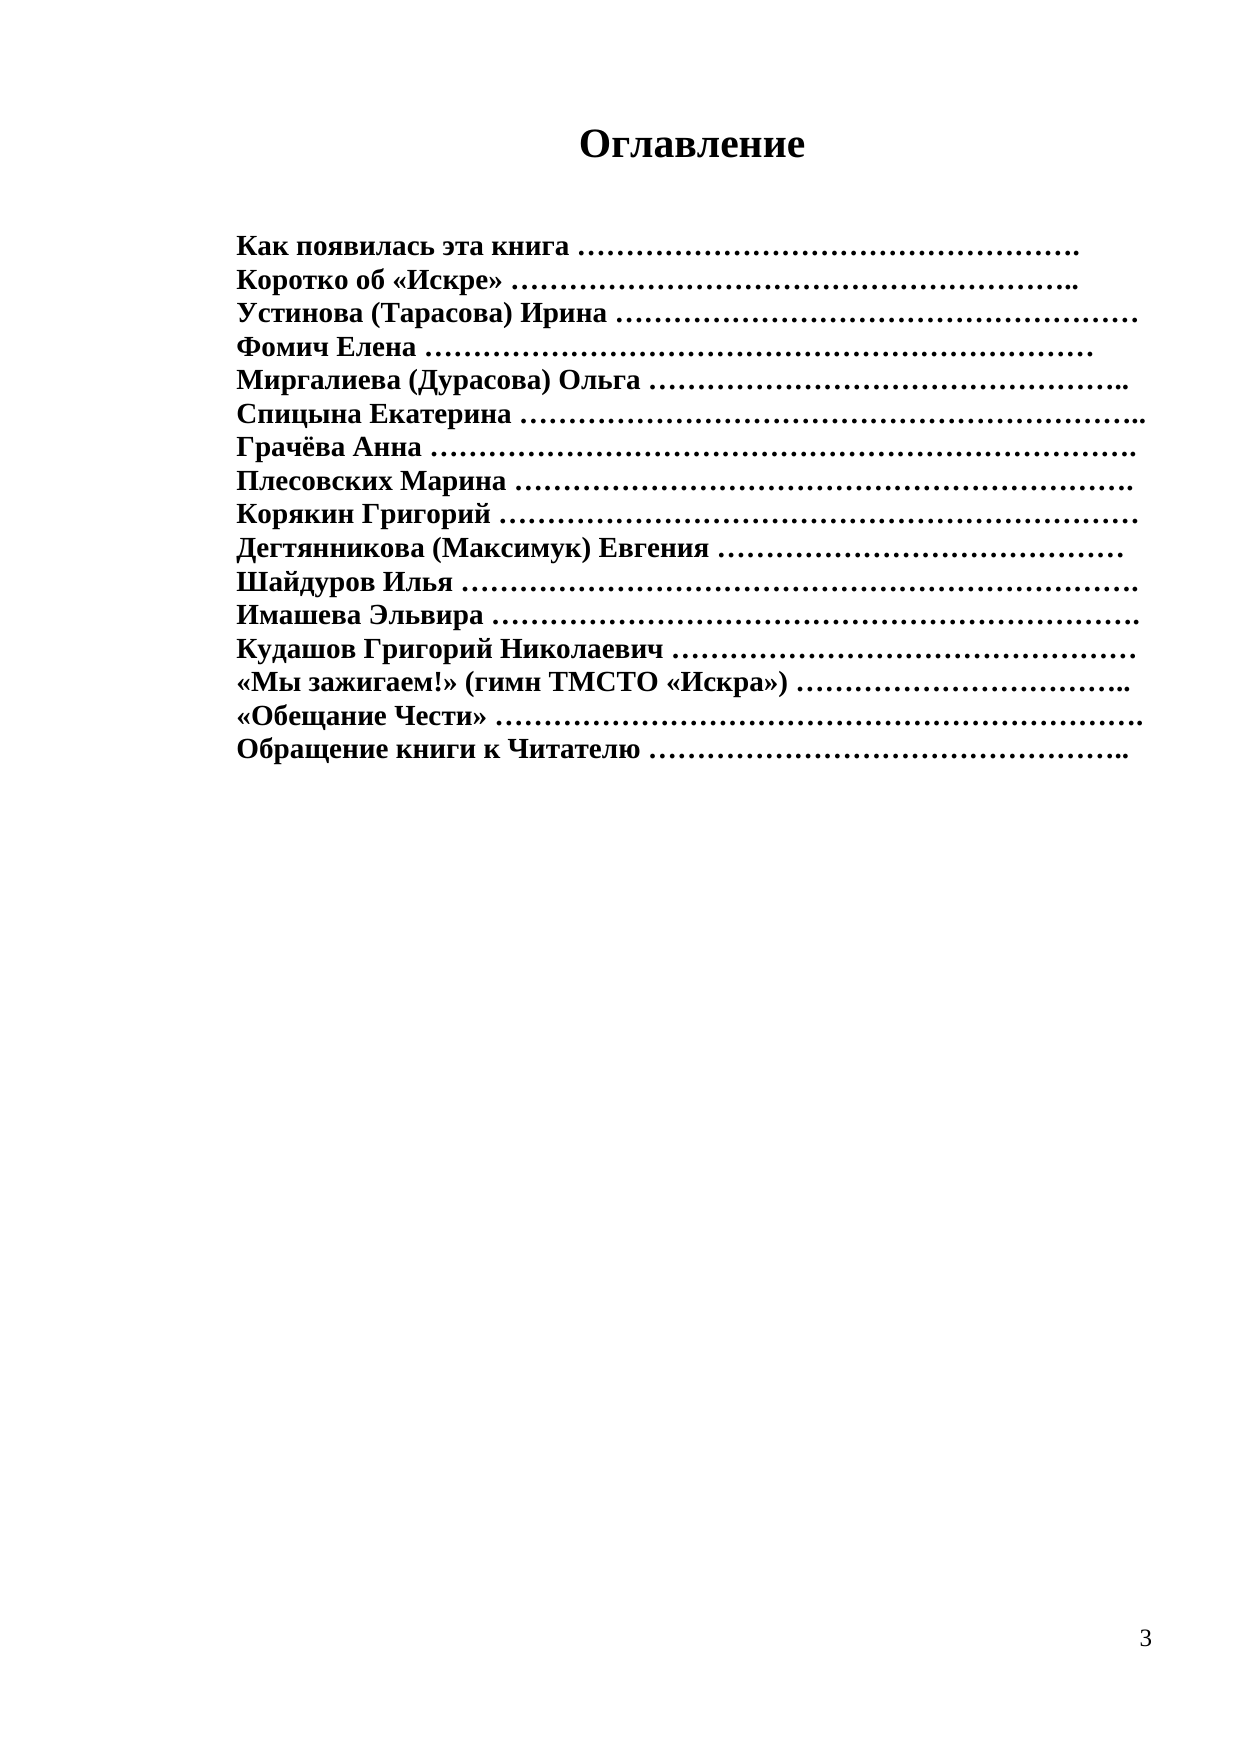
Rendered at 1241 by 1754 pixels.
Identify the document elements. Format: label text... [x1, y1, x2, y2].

text Корякин Григорий ………………………………………………………… [177, 497, 1152, 530]
text Спицына Екатерина ……………………………………………………….. [177, 396, 1152, 429]
text Кудашов Григорий Николаевич ………………………………………… [177, 631, 1152, 664]
text «Обещание Чести» …………………………………………………………. [177, 698, 1152, 731]
text «Мы зажигаем!» (гимн ТМСТО «Искра») …………………………….. [177, 664, 1152, 698]
text Дегтянникова (Максимук) Евгения …………………………………… [177, 530, 1152, 564]
text Имашева Эльвира …………………………………………………………. [177, 597, 1152, 631]
text Коротко об «Искре» ………………………………………………….. [177, 262, 1152, 295]
text Шайдуров Илья ……………………………………………………………. [177, 564, 1152, 597]
text Плесовских Марина ………………………………………………………. [177, 463, 1152, 497]
text Как появилась эта книга ……………………………………………. [177, 228, 1152, 262]
text Обращение книги к Читателю ………………………………………….. [177, 731, 1152, 765]
text Грачёва Анна ………………………………………………………………. [177, 429, 1152, 463]
text Фомич Елена …………………………………………………………… [177, 329, 1152, 362]
text Устинова (Тарасова) Ирина ……………………………………………… [177, 295, 1152, 329]
text Миргалиева (Дурасова) Ольга ………………………………………….. [177, 362, 1152, 396]
text Оглавление [177, 118, 1137, 166]
